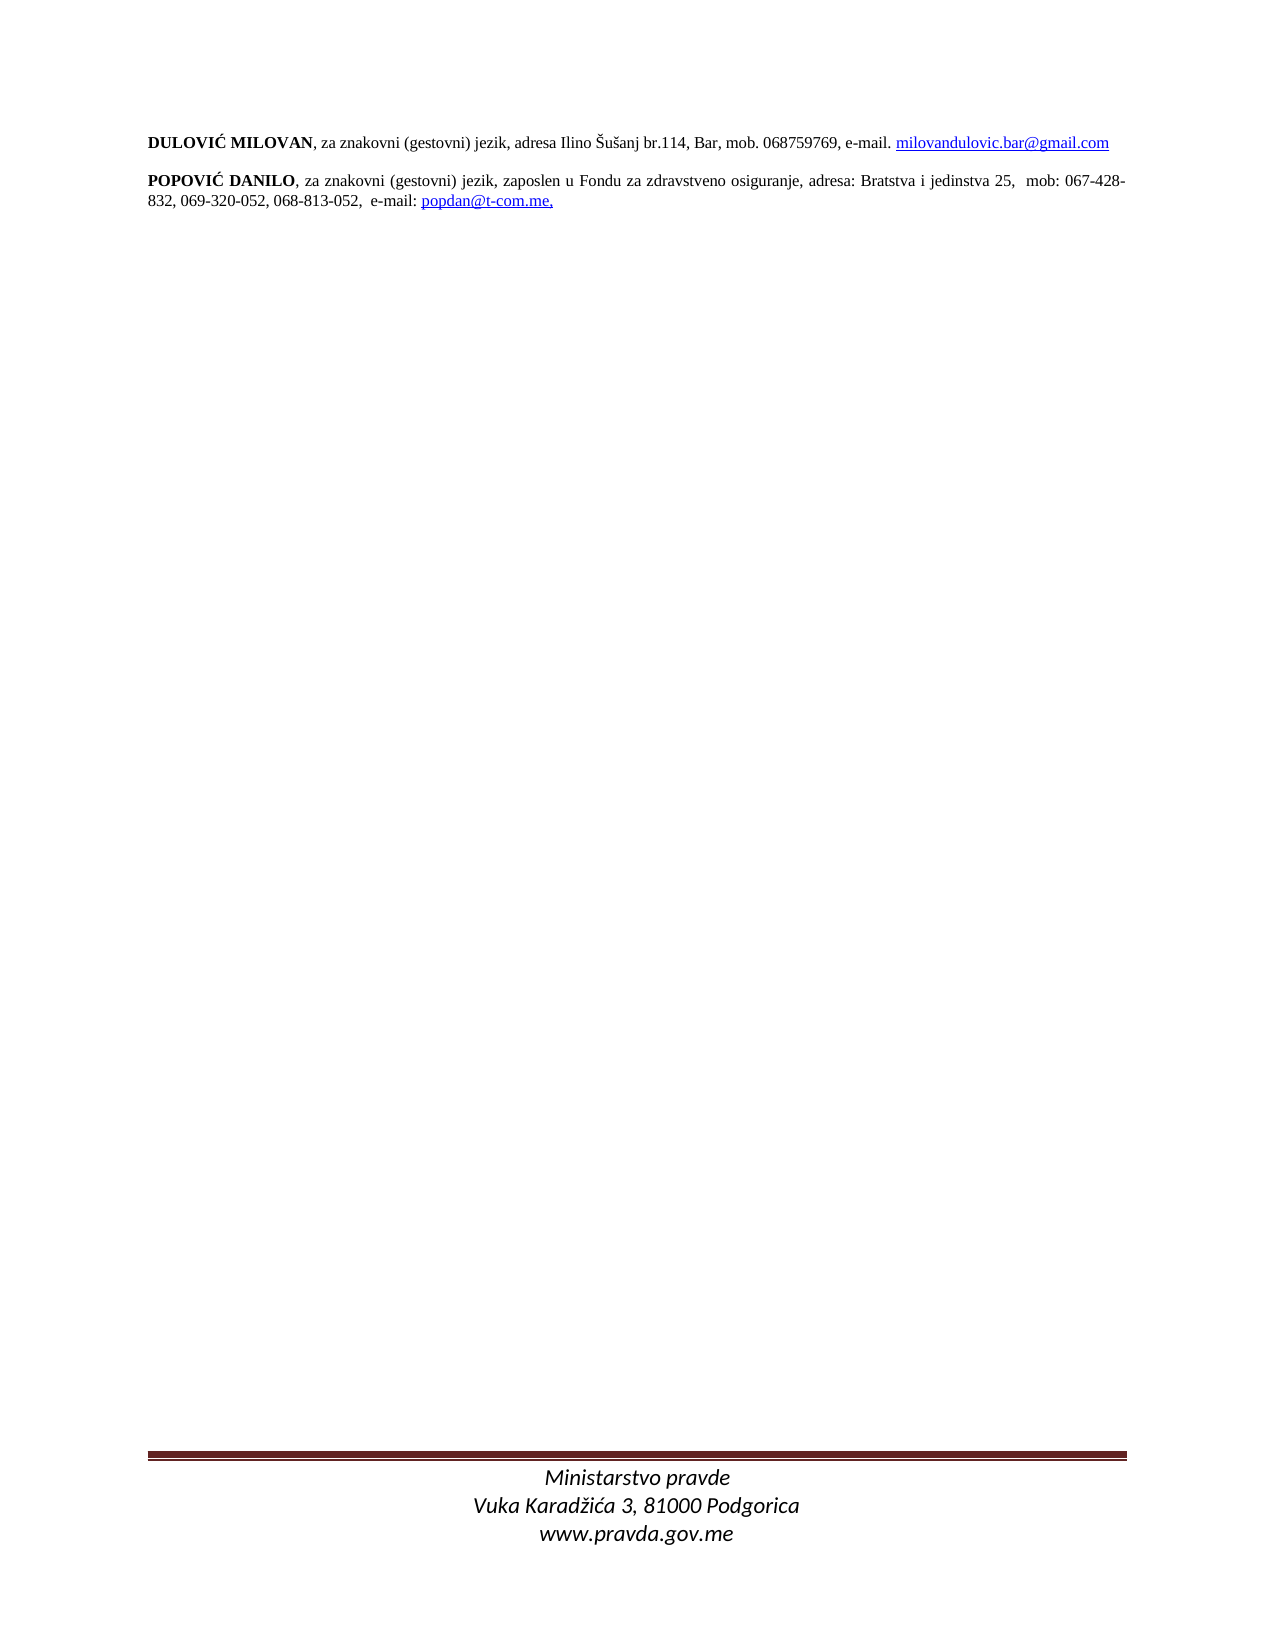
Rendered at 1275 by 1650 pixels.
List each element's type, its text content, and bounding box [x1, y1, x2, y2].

text POPOVIĆ DANILO, za znakovni (gestovni) jezik, zaposlen u Fondu za zdravstveno osiguranje, adresa: Bratstva i jedinstva 25, mob: 067-428-832, 069-320-052, 068-813-052, e-mail: popdan@t-com.me, [148, 171, 1127, 209]
text DULOVIĆ MILOVAN, za znakovni (gestovni) jezik, adresa Ilino Šušanj br.114, Bar, mob. 068759769, e-mail. milovandulovic.bar@gmail.com [148, 133, 1127, 152]
